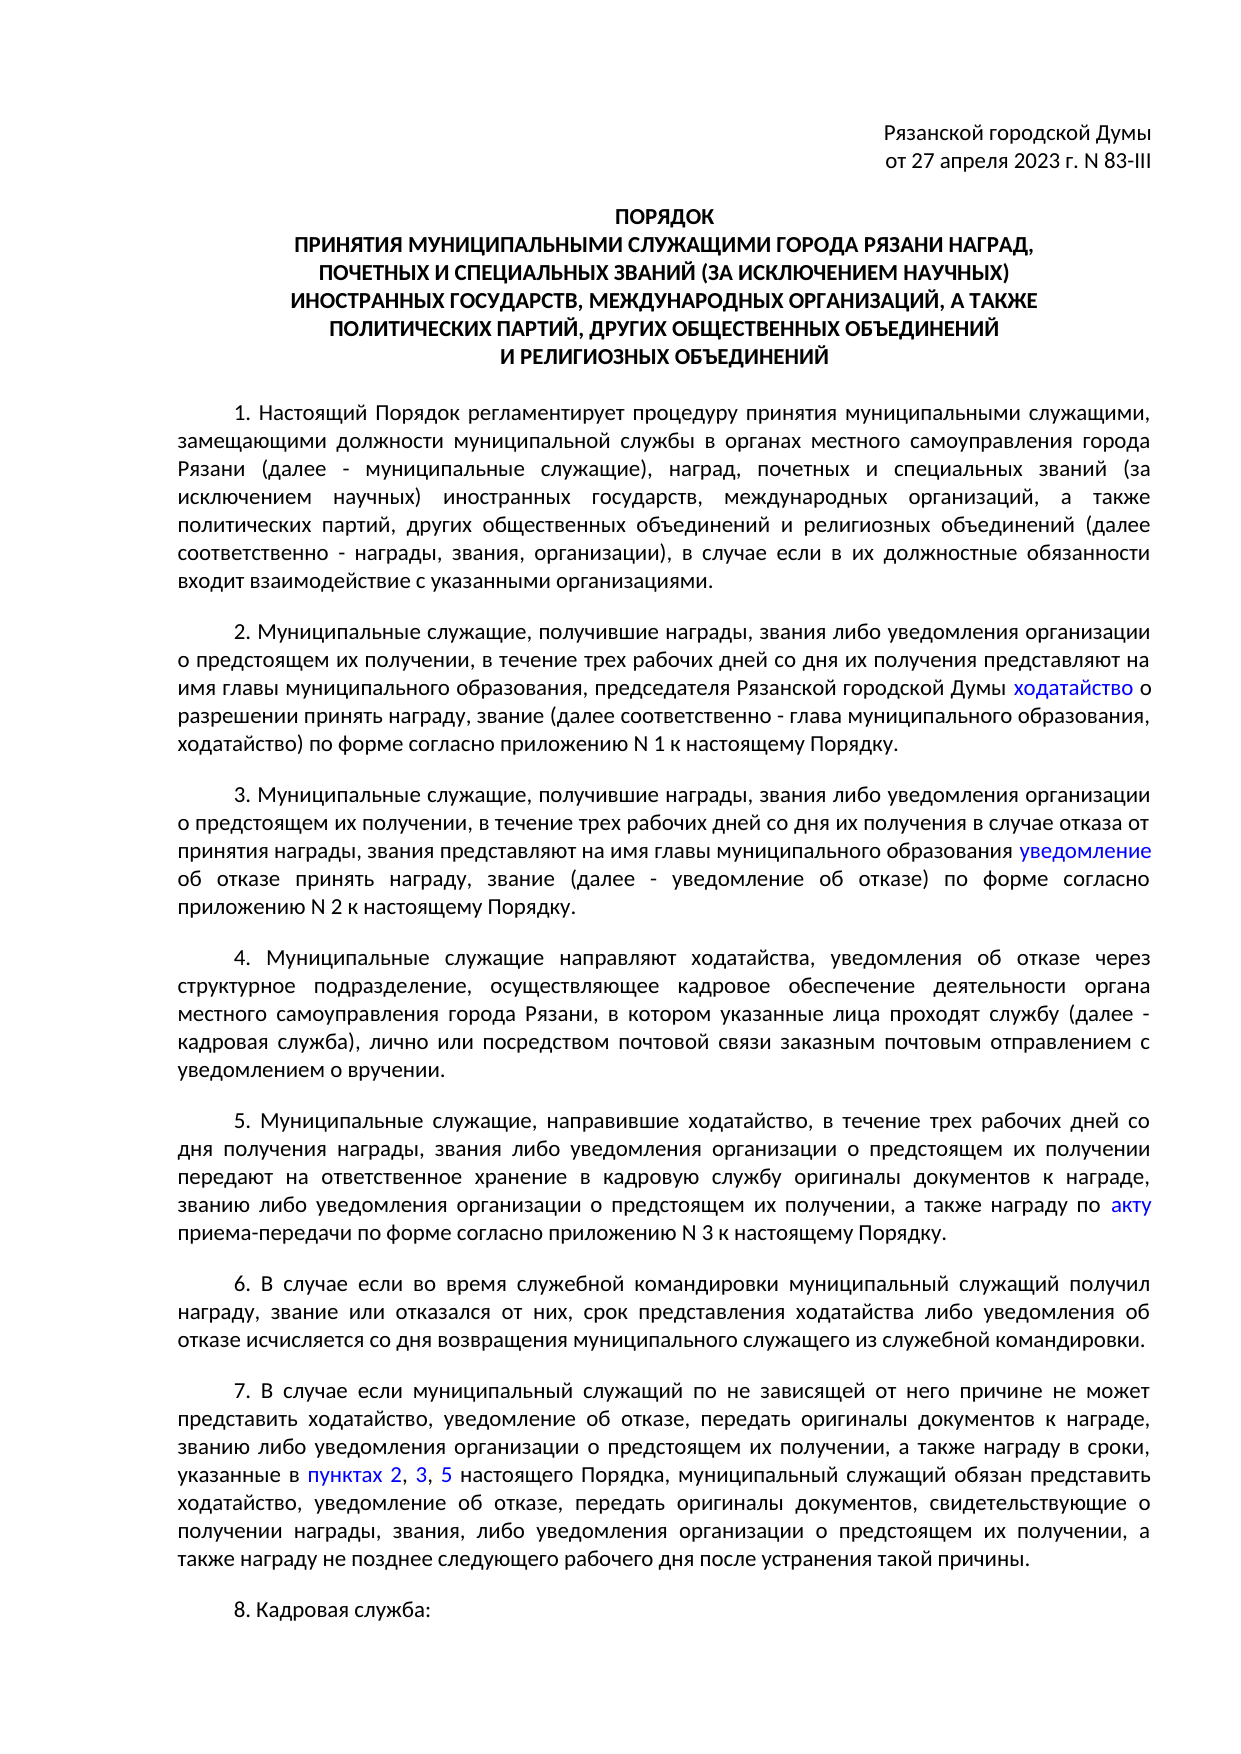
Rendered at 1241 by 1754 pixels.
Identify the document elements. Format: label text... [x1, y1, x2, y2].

title И РЕЛИГИОЗНЫХ ОБЪЕДИНЕНИЙ [177, 342, 1152, 370]
title ИНОСТРАННЫХ ГОСУДАРСТВ, МЕЖДУНАРОДНЫХ ОРГАНИЗАЦИЙ, А ТАКЖЕ [177, 286, 1152, 314]
text 4. Муниципальные служащие направляют ходатайства, уведомления об отказе через структурное подразделение, осуществляющее кадровое обеспечение деятельности органа местного самоуправления города Рязани, в котором указанные лица проходят службу (далее - кадровая служба), лично или посредством почтовой связи заказным почтовым отправлением с уведомлением о вручении. [177, 943, 1152, 1083]
text 5. Муниципальные служащие, направившие ходатайство, в течение трех рабочих дней со дня получения награды, звания либо уведомления организации о предстоящем их получении передают на ответственное хранение в кадровую службу оригиналы документов к награде, званию либо уведомления организации о предстоящем их получении, а также награду по акту приема-передачи по форме согласно приложению N 3 к настоящему Порядку. [177, 1106, 1152, 1247]
text 3. Муниципальные служащие, получившие награды, звания либо уведомления организации о предстоящем их получении, в течение трех рабочих дней со дня их получения в случае отказа от принятия награды, звания представляют на имя главы муниципального образования уведомление об отказе принять награду, звание (далее - уведомление об отказе) по форме согласно приложению N 2 к настоящему Порядку. [177, 780, 1152, 921]
text 6. В случае если во время служебной командировки муниципальный служащий получил награду, звание или отказался от них, срок представления ходатайства либо уведомления об отказе исчисляется со дня возвращения муниципального служащего из служебной командировки. [177, 1269, 1152, 1353]
text 8. Кадровая служба: [177, 1596, 1152, 1623]
title ПОЧЕТНЫХ И СПЕЦИАЛЬНЫХ ЗВАНИЙ (ЗА ИСКЛЮЧЕНИЕМ НАУЧНЫХ) [177, 258, 1152, 286]
text 7. В случае если муниципальный служащий по не зависящей от него причине не может представить ходатайство, уведомление об отказе, передать оригиналы документов к награде, званию либо уведомления организации о предстоящем их получении, а также награду в сроки, указанные в пунктах 2, 3, 5 настоящего Порядка, муниципальный служащий обязан представить ходатайство, уведомление об отказе, передать оригиналы документов, свидетельствующие о получении награды, звания, либо уведомления организации о предстоящем их получении, а также награду не позднее следующего рабочего дня после устранения такой причины. [177, 1376, 1152, 1573]
text от 27 апреля 2023 г. N 83-III [177, 146, 1152, 174]
title ПОРЯДОК [177, 202, 1152, 230]
title ПОЛИТИЧЕСКИХ ПАРТИЙ, ДРУГИХ ОБЩЕСТВЕННЫХ ОБЪЕДИНЕНИЙ [177, 314, 1152, 342]
text 1. Настоящий Порядок регламентирует процедуру принятия муниципальными служащими, замещающими должности муниципальной службы в органах местного самоуправления города Рязани (далее - муниципальные служащие), наград, почетных и специальных званий (за исключением научных) иностранных государств, международных организаций, а также политических партий, других общественных объединений и религиозных объединений (далее соответственно - награды, звания, организации), в случае если в их должностные обязанности входит взаимодействие с указанными организациями. [177, 398, 1152, 594]
text Рязанской городской Думы [177, 118, 1152, 146]
text 2. Муниципальные служащие, получившие награды, звания либо уведомления организации о предстоящем их получении, в течение трех рабочих дней со дня их получения представляют на имя главы муниципального образования, председателя Рязанской городской Думы ходатайство о разрешении принять награду, звание (далее соответственно - глава муниципального образования, ходатайство) по форме согласно приложению N 1 к настоящему Порядку. [177, 617, 1152, 757]
title ПРИНЯТИЯ МУНИЦИПАЛЬНЫМИ СЛУЖАЩИМИ ГОРОДА РЯЗАНИ НАГРАД, [177, 230, 1152, 258]
